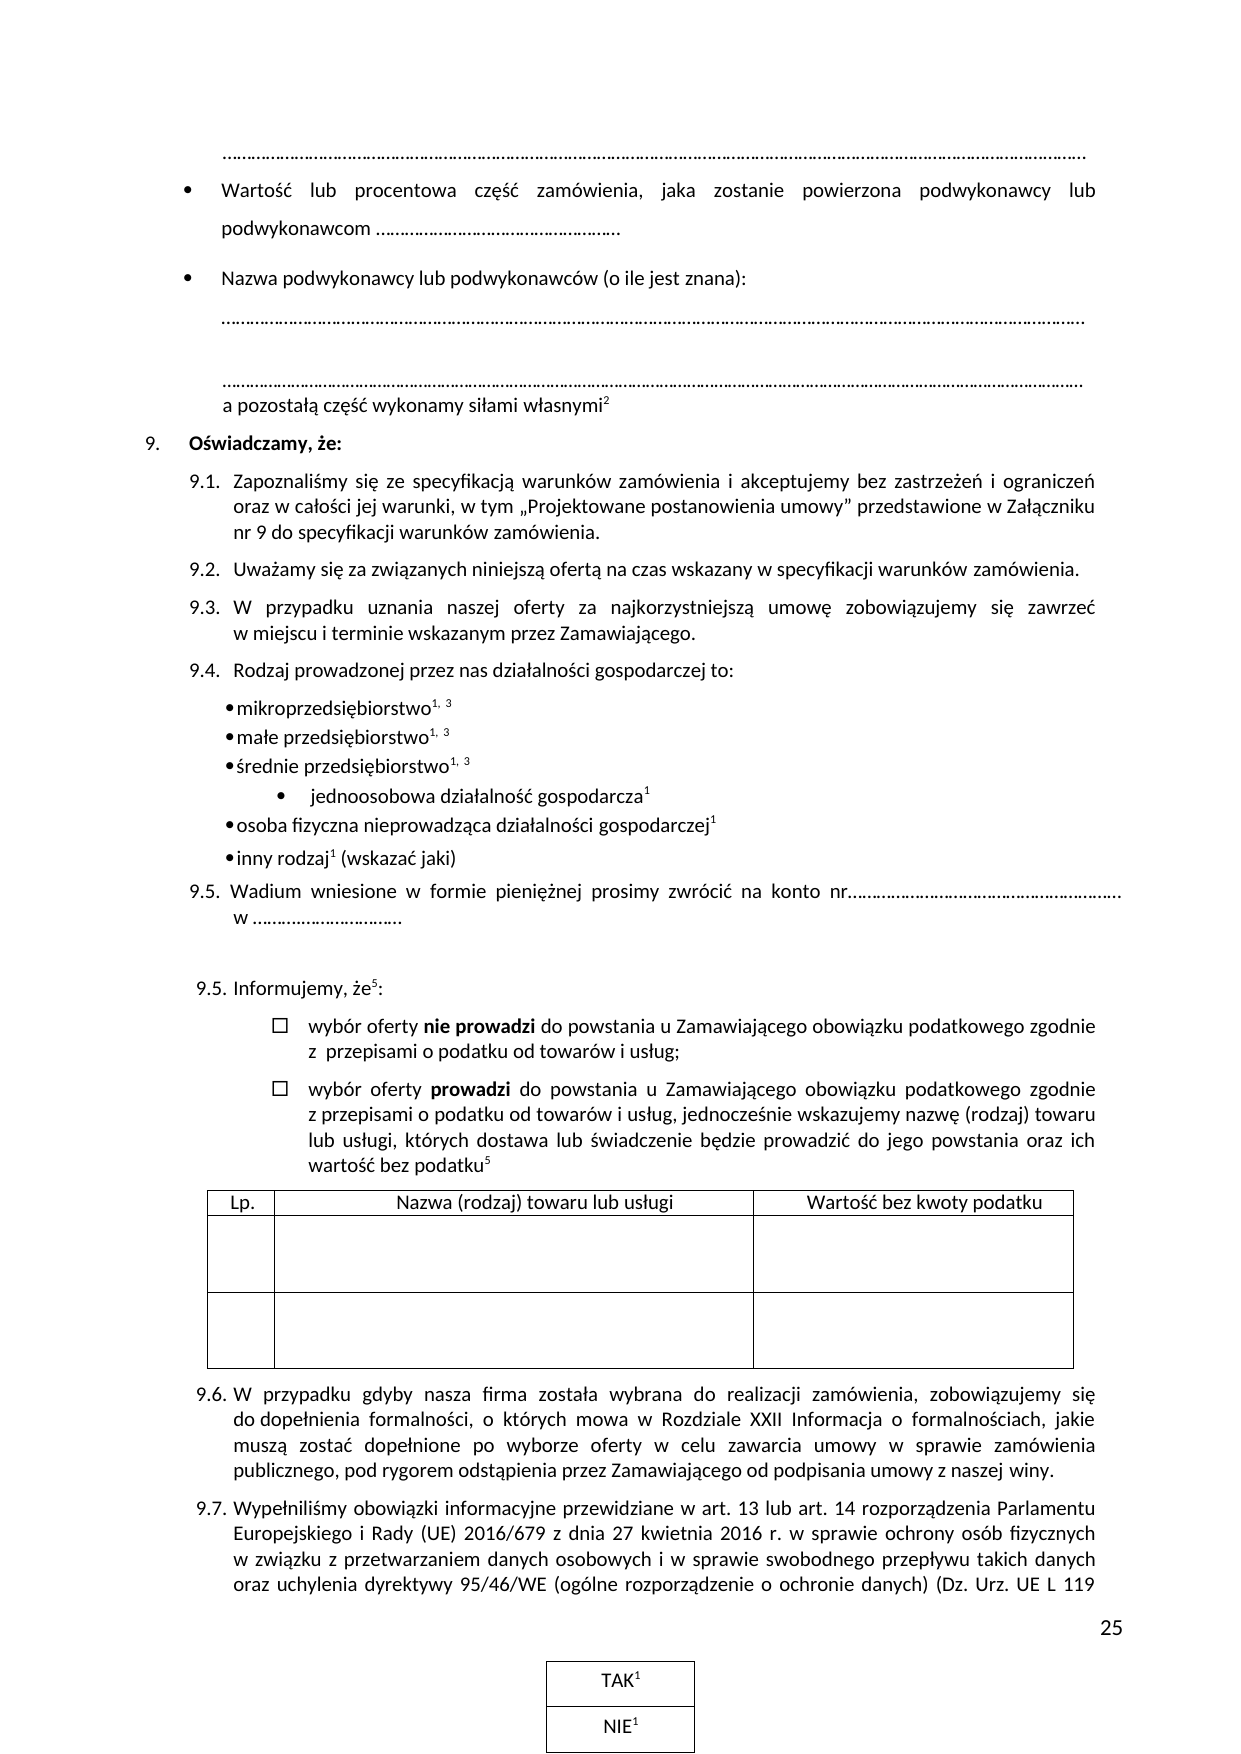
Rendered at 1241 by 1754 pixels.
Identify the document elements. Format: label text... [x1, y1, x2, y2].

table_cell [208, 1293, 274, 1368]
table_header Wartość bez kwoty podatku [754, 1191, 1073, 1215]
list Informujemy, że5: [196, 975, 1097, 1001]
list Nazwa podwykonawcy lub podwykonawców (o ile jest znana): [184, 266, 1123, 291]
table_cell [208, 1216, 274, 1292]
list Rodzaj prowadzonej przez nas działalności gospodarczej to: [189, 657, 1097, 683]
list średnie przedsiębiorstwo1, 3 [185, 754, 1123, 779]
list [196, 1495, 1097, 1597]
list wybór oferty nie prowadzi do powstania u Zamawiającego obowiązku podatkowego zgodnie z przepisami o podatku od towarów i usług; [271, 1013, 1097, 1064]
list Zapoznaliśmy się ze specyfikacją warunków zamówienia i akceptujemy bez zastrzeżeń i ograniczeń oraz w całości jej warunki, w tym „Projektowane postanowienia umowy” przedstawione w Załączniku nr 9 do specyfikacji warunków zamówienia. [189, 468, 1097, 544]
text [222, 139, 1123, 165]
list Wartość lub procentowa część zamówienia, jaka zostanie powierzona podwykonawcy lub podwykonawcom …………………………………………… [184, 177, 1097, 240]
list 9.5. Wadium wniesione w formie pieniężnej prosimy zwrócić na konto nr………………………………………………… w ……….………………… [189, 879, 1123, 929]
list osoba fizyczna nieprowadząca działalności gospodarczej1 [185, 812, 1123, 837]
list mikroprzedsiębiorstwo1, 3 [185, 695, 1123, 721]
table_header Nazwa (rodzaj) towaru lub usługi [275, 1191, 753, 1215]
list małe przedsiębiorstwo1, 3 [185, 724, 1123, 750]
list jednoosobowa działalność gospodarcza1 [236, 783, 1123, 808]
text ……………………………………………………………………………………………………………………………………………………………… [221, 304, 1123, 329]
text ………………………………………………………………………………………………………………………………………………………………………a pozostałą część wykonamy siłami własnymi2 [222, 367, 1090, 418]
subtitle Oświadczamy, że: [144, 430, 1123, 456]
table_header Lp. [208, 1191, 274, 1215]
table_cell [754, 1293, 1073, 1368]
list inny rodzaj1 (wskazać jaki) [185, 845, 1123, 871]
list W przypadku gdyby nasza firma została wybrana do realizacji zamówienia, zobowiązujemy się do dopełnienia formalności, o których mowa w Rozdziale XXII Informacja o formalnościach, jakie muszą zostać dopełnione po wyborze oferty w celu zawarcia umowy w sprawie zamówienia publicznego, pod rygorem odstąpienia przez Zamawiającego od podpisania umowy z naszej winy. [196, 1381, 1097, 1483]
table_cell [754, 1216, 1073, 1292]
list W przypadku uznania naszej oferty za najkorzystniejszą umowę zobowiązujemy się zawrzeć w miejscu i terminie wskazanym przez Zamawiającego. [189, 594, 1097, 645]
table_cell [275, 1216, 753, 1292]
list Uważamy się za związanych niniejszą ofertą na czas wskazany w specyfikacji warunków zamówienia. [189, 557, 1097, 582]
table_cell [275, 1293, 753, 1368]
list wybór oferty prowadzi do powstania u Zamawiającego obowiązku podatkowego zgodnie z przepisami o podatku od towarów i usług, jednocześnie wskazujemy nazwę (rodzaj) towaru lub usługi, których dostawa lub świadczenie będzie prowadzić do jego powstania oraz ich wartość bez podatku5 [271, 1076, 1097, 1178]
